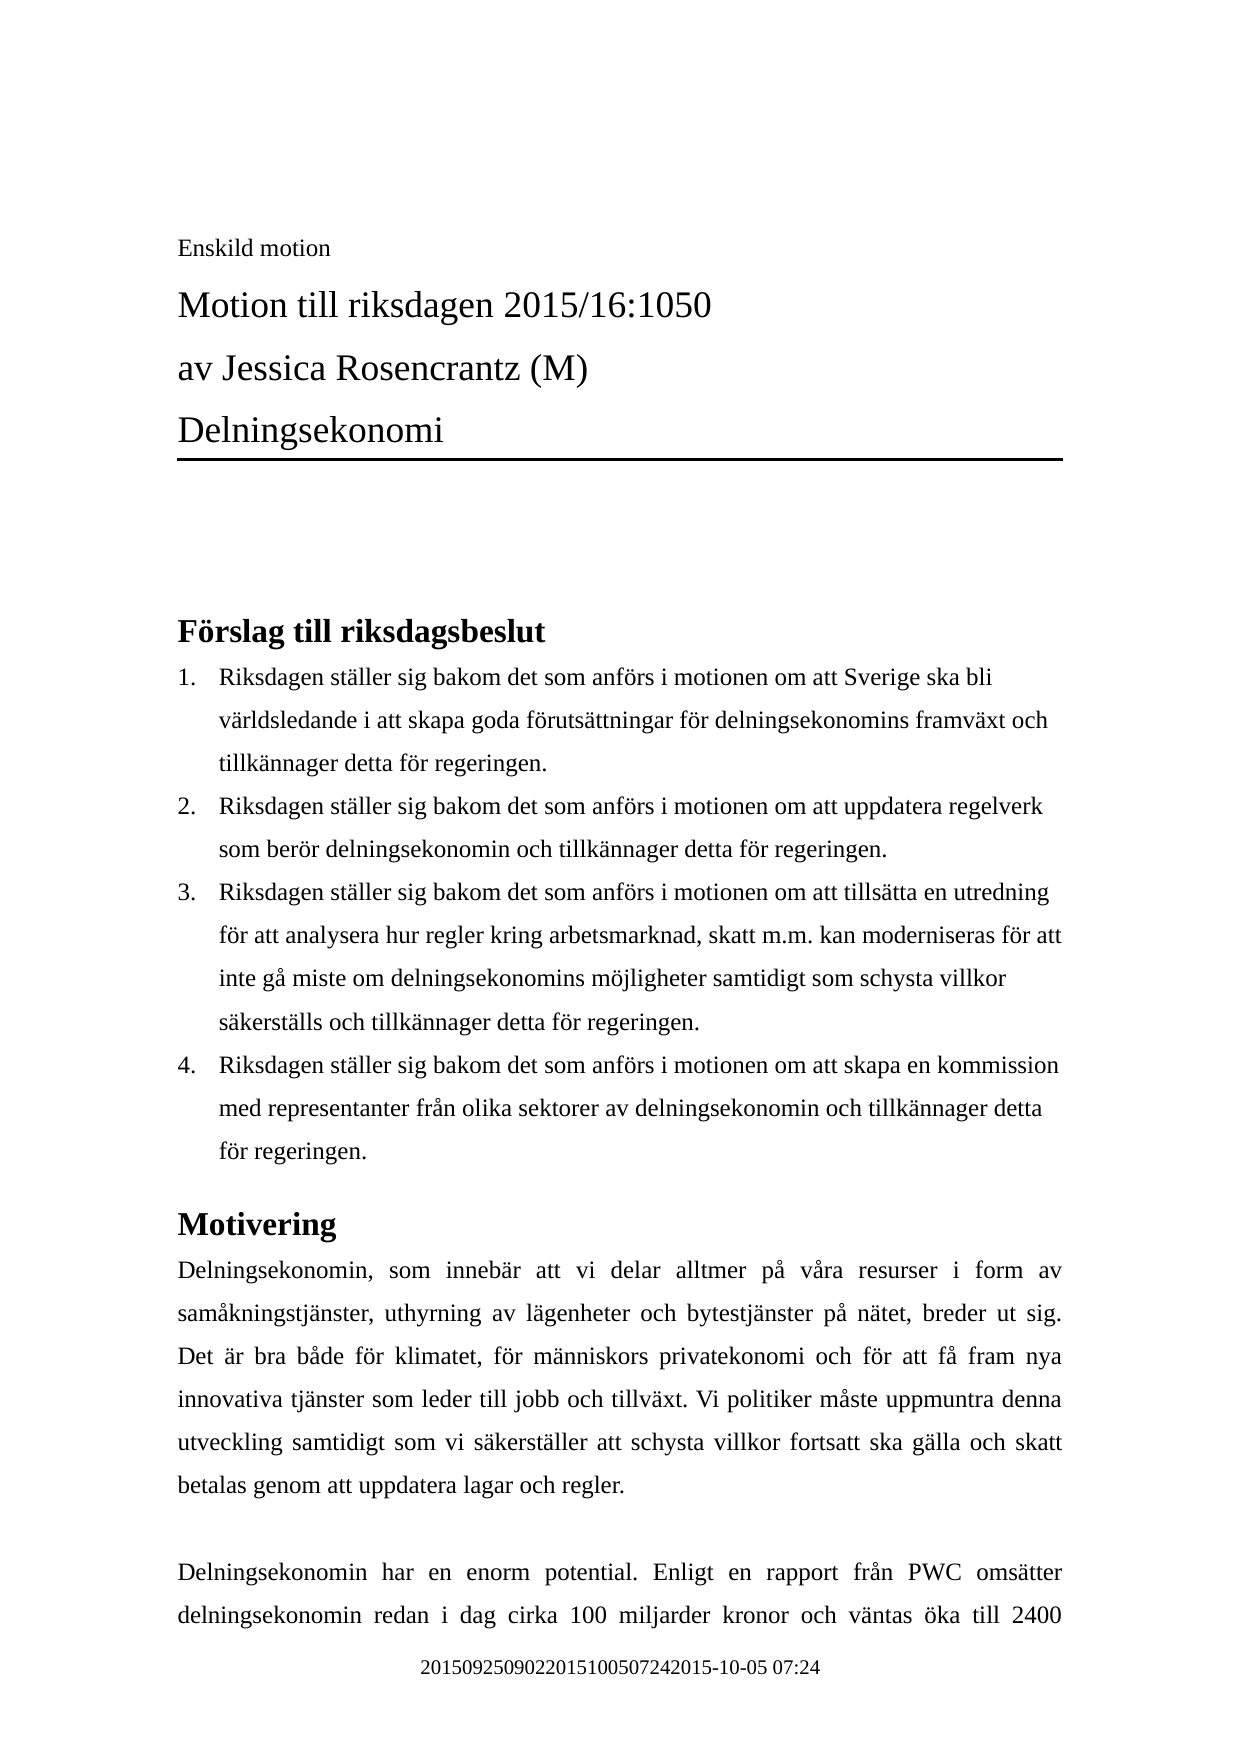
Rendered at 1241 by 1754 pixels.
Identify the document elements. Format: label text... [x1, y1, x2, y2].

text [177, 1557, 1063, 1629]
subtitle Motivering [177, 1204, 1063, 1242]
text Delningsekonomin, som innebär att vi delar alltmer på våra resurser i form av samåkningstjänster, uthyrning av lägenheter och bytestjänster på nätet, breder ut sig. Det är bra både för klimatet, för människors privatekonomi och för att få fram nya innovativa tjänster som leder till jobb och tillväxt. Vi politiker måste uppmuntra denna utveckling samtidigt som vi säkerställer att schysta villkor fortsatt ska gälla och skatt betalas genom att uppdatera lagar och regler. [177, 1255, 1063, 1499]
